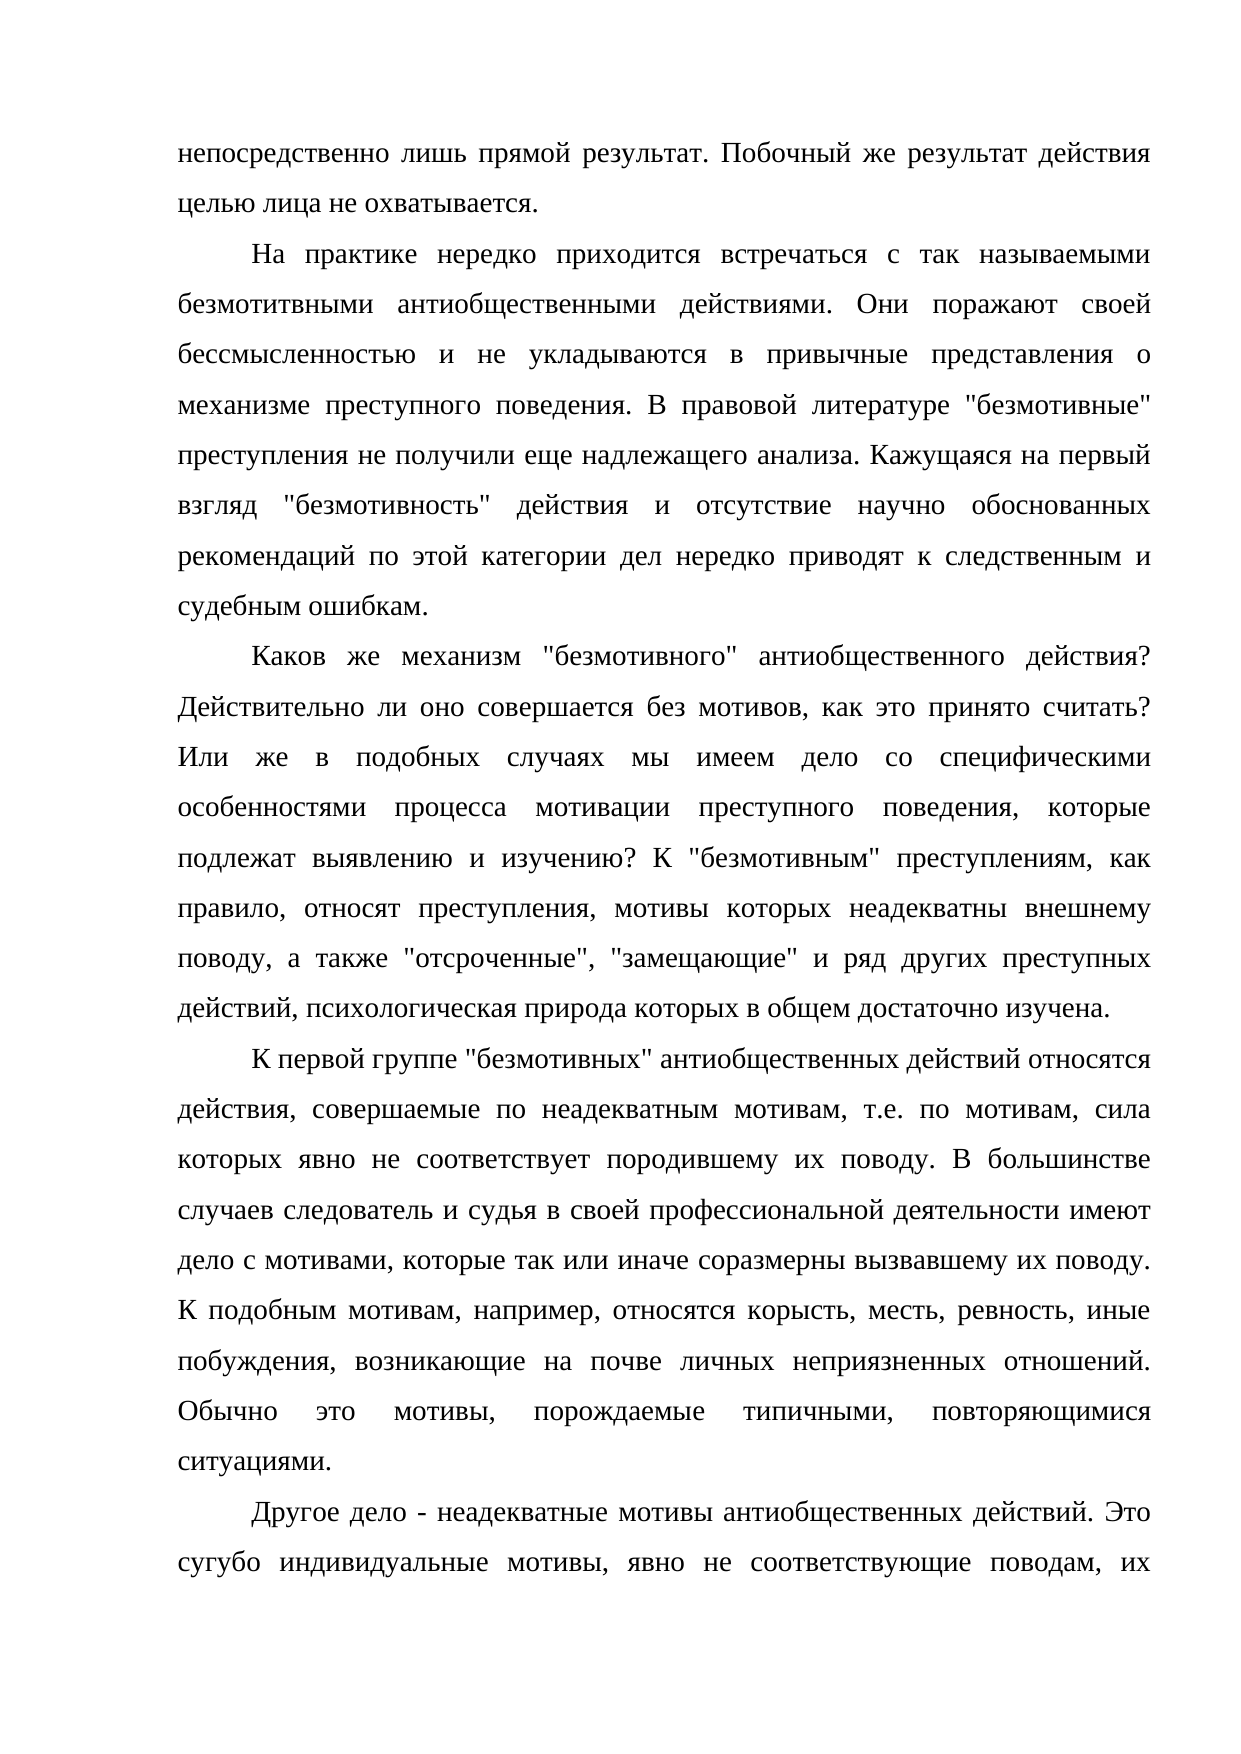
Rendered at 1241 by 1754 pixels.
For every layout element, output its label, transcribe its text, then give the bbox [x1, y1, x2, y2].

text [177, 135, 1152, 219]
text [177, 1494, 1152, 1578]
text К первой группе "безмотивных" антиобщественных действий относятся действия, совершаемые по неадекватным мотивам, т.е. по мотивам, сила которых явно не соответствует породившему их поводу. В большинстве случаев следователь и судья в своей профессиональной деятельности имеют дело с мотивами, которые так или иначе соразмерны вызвавшему их поводу. К подобным мотивам, например, относятся корысть, месть, ревность, иные побуждения, возникающие на почве личных неприязненных отношений. Обычно это мотивы, порождаемые типичными, повторяющимися ситуациями. [177, 1041, 1152, 1477]
text На практике нередко приходится встречаться с так называемыми безмотитвными антиобщественными действиями. Они поражают своей бессмысленностью и не укладываются в привычные представления о механизме преступного поведения. В правовой литературе "безмотивные" преступления не получили еще надлежащего анализа. Кажущаяся на первый взгляд "безмотивность" действия и отсутствие научно обоснованных рекомендаций по этой категории дел нередко приводят к следственным и судебным ошибкам. [177, 236, 1152, 622]
text Каков же механизм "безмотивного" антиобщественного действия? Действительно ли оно совершается без мотивов, как это принято считать? Или же в подобных случаях мы имеем дело со специфическими особенностями процесса мотивации преступного поведения, которые подлежат выявлению и изучению? К "безмотивным" преступлениям, как правило, относят преступления, мотивы которых неадекватны внешнему поводу, а также "отсроченные", "замещающие" и ряд других преступных действий, психологическая природа которых в общем достаточно изучена. [177, 638, 1152, 1024]
